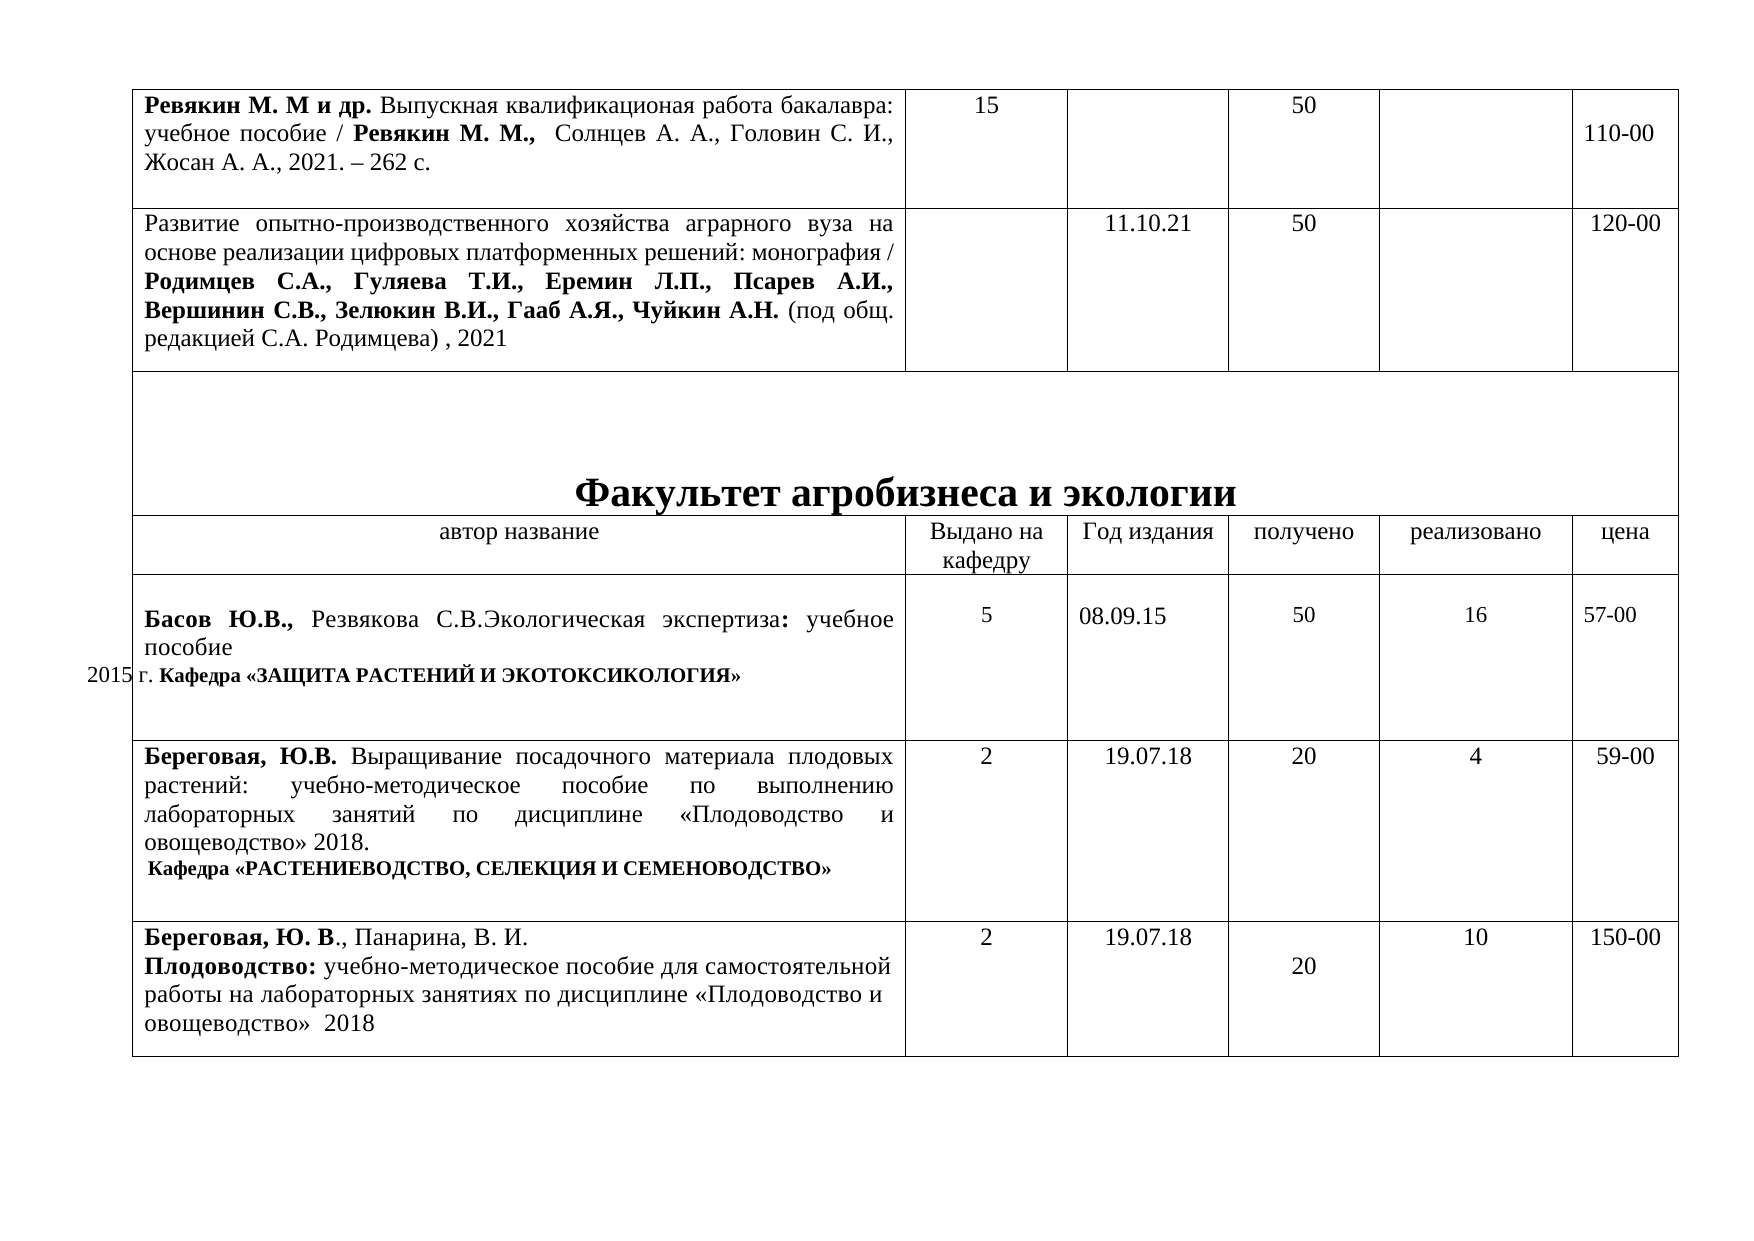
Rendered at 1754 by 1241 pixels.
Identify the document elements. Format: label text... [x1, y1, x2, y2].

table_cell [1068, 90, 1228, 207]
table_cell 59-00 [1573, 741, 1678, 921]
table_cell 10 [1380, 922, 1572, 1056]
table_cell 08.09.15 [1068, 575, 1228, 740]
table_cell 57-00 [1573, 575, 1678, 740]
table_cell 19.07.18 [1068, 922, 1228, 1056]
table_cell 15 [906, 90, 1067, 207]
table_cell Выдано на кафедру [906, 516, 1067, 574]
table_cell 50 [1229, 575, 1379, 740]
table_cell 50 [1229, 90, 1379, 207]
table_cell 20 [1229, 922, 1379, 1056]
table_cell Ревякин М. М и др. Выпускная квалификационая работа бакалавра: учебное пособие / Ревякин М. М., Солнцев А. А., Головин С. И., Жосан А. А., 2021. – 262 с. [133, 90, 905, 207]
table_cell 16 [1380, 575, 1572, 740]
table_cell получено [1229, 516, 1379, 574]
table_cell Развитие опытно-производственного хозяйства аграрного вуза на основе реализации цифровых платформенных решений: монография / Родимцев С.А., Гуляева Т.И., Еремин Л.П., Псарев А.И., Вершинин С.В., Зелюкин В.И., Гааб А.Я., Чуйкин А.Н. (под общ. редакцией С.А. Родимцева) , 2021 [133, 209, 905, 371]
table_cell 50 [1229, 209, 1379, 371]
table_cell Береговая, Ю.В. Выращивание посадочного материала плодовых растений: учебно-методическое пособие по выполнению лабораторных занятий по дисциплине «Плодоводство и овощеводство» 2018. Кафедра «РАСТЕНИЕВОДСТВО, СЕЛЕКЦИЯ И СЕМЕНОВОДСТВО» [133, 741, 905, 921]
table_cell 5 [906, 575, 1067, 740]
table_cell автор название [133, 516, 905, 574]
table_cell 110-00 [1573, 90, 1678, 207]
table_cell 150-00 [1573, 922, 1678, 1056]
table_cell [1380, 209, 1572, 371]
table_cell Год издания [1068, 516, 1228, 574]
table_cell Басов Ю.В., Резвякова С.В.Экологическая экспертиза: учебное пособие 2015 г. Кафедра «ЗАЩИТА РАСТЕНИЙ И ЭКОТОКСИКОЛОГИЯ» [133, 575, 905, 740]
table_cell [906, 209, 1067, 371]
table_cell [1380, 90, 1572, 207]
table_cell 4 [1380, 741, 1572, 921]
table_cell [133, 922, 905, 1056]
table_cell 2 [906, 922, 1067, 1056]
table_cell цена [1573, 516, 1678, 574]
table_cell Факультет агробизнеса и экологии [133, 372, 1678, 515]
table_cell реализовано [1380, 516, 1572, 574]
table_cell 11.10.21 [1068, 209, 1228, 371]
table_cell 120-00 [1573, 209, 1678, 371]
table_cell 20 [1229, 741, 1379, 921]
table_cell 19.07.18 [1068, 741, 1228, 921]
table_cell 2 [906, 741, 1067, 921]
